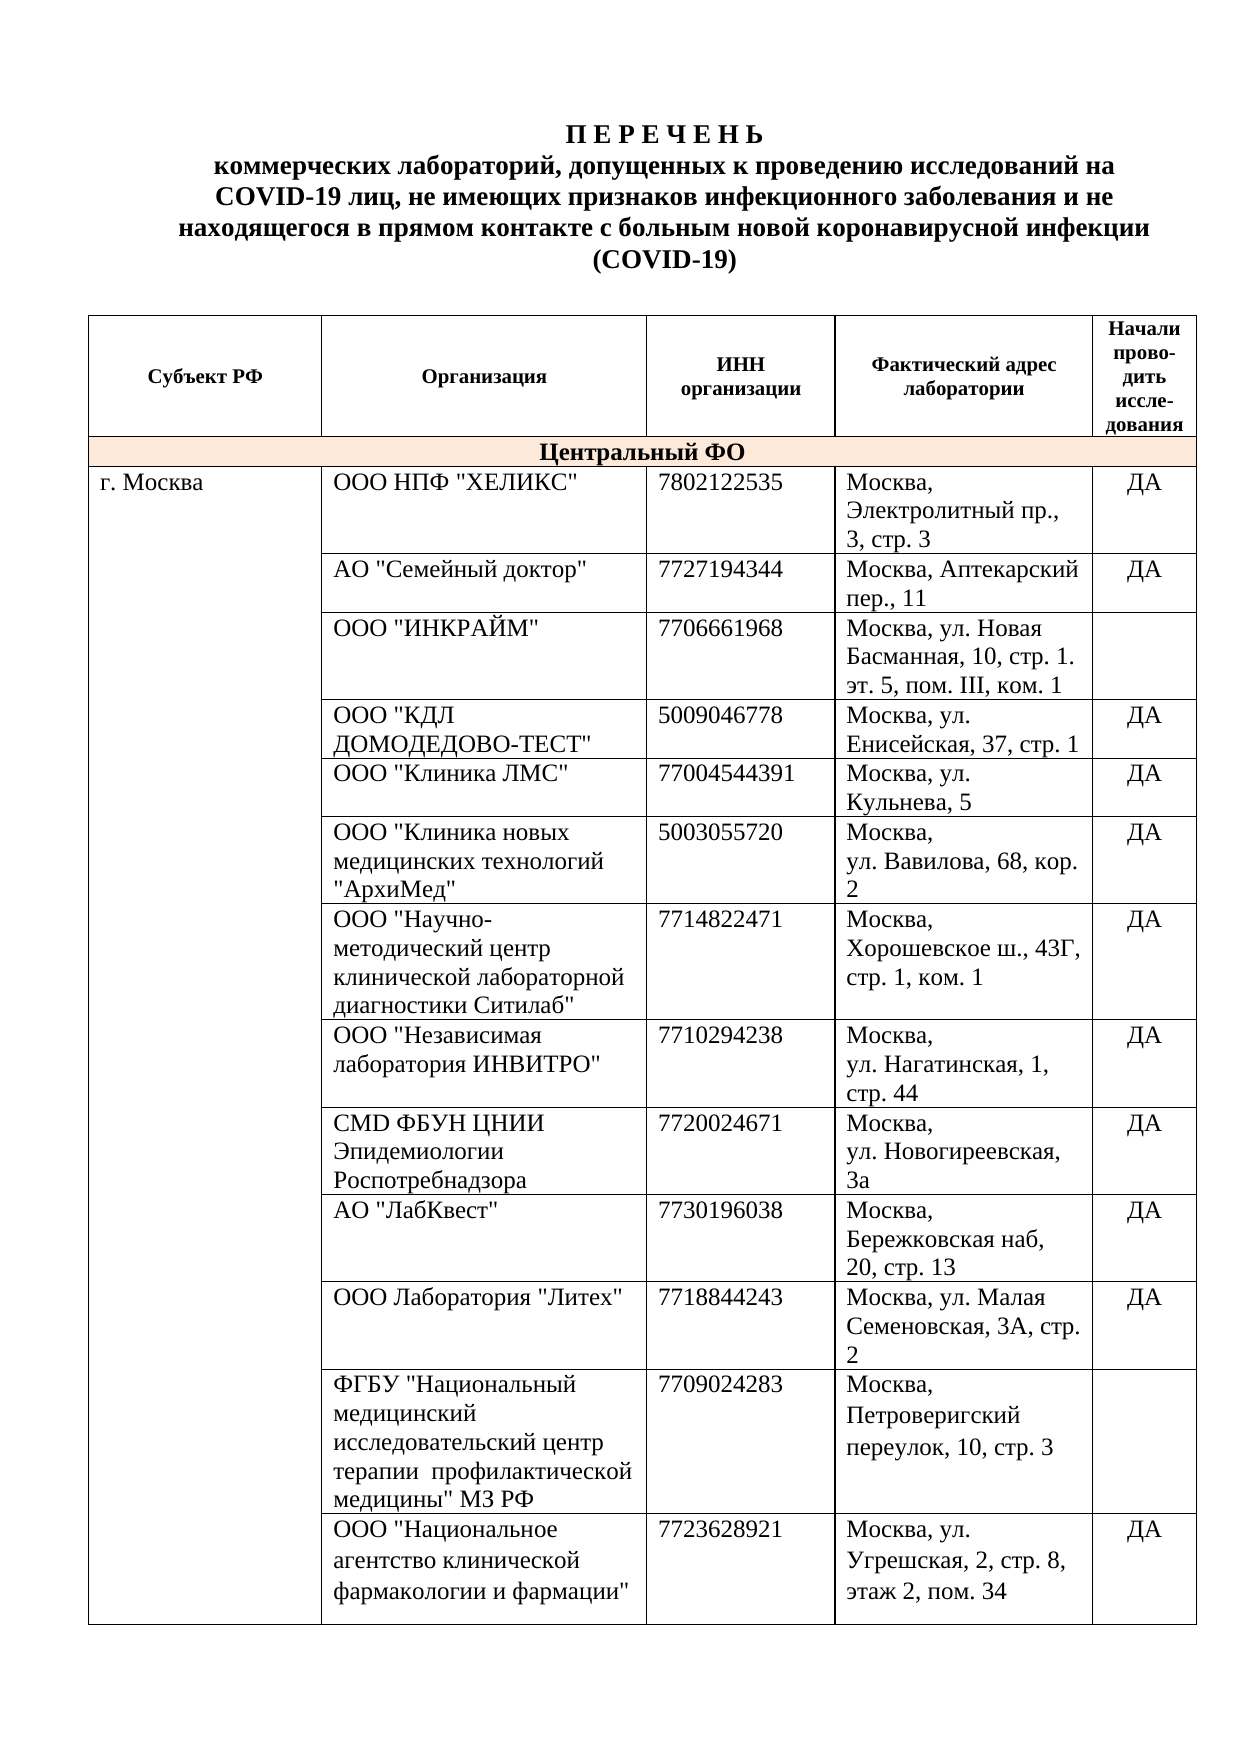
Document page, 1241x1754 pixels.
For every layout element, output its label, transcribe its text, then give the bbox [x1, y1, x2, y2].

table_cell ООО "КДЛ ДОМОДЕДОВО-ТЕСТ" [322, 700, 646, 757]
table_cell ДА [1093, 700, 1196, 757]
table_cell [1093, 613, 1196, 699]
table_cell 7727194344 [647, 554, 834, 612]
table_cell 77004544391 [647, 759, 834, 816]
table_cell ООО Лаборатория "Литех" [322, 1282, 646, 1368]
table_cell ДА [1093, 1514, 1196, 1624]
table_cell Центральный ФО [89, 437, 1196, 466]
table_cell 7718844243 [647, 1282, 834, 1368]
table_cell Москва, ул. Вавилова, 68, кор. 2 [836, 817, 1092, 903]
table_cell АО "ЛабКвест" [322, 1195, 646, 1281]
text коммерческих лабораторий, допущенных к проведению исследований на COVID-19 лиц, не имеющих признаков инфекционного заболевания и не находящегося в прямом контакте с больным новой коронавирусной инфекции (COVID-19) [177, 149, 1152, 274]
table_cell 7710294238 [647, 1020, 834, 1107]
table_cell 7720024671 [647, 1108, 834, 1194]
table_cell Москва, ул. Малая Семеновская, 3А, стр. 2 [836, 1282, 1092, 1368]
table_cell ООО "Независимая лаборатория ИНВИТРО" [322, 1020, 646, 1107]
table_cell [1093, 1370, 1196, 1513]
table_cell Москва, Хорошевское ш., 43Г, стр. 1, ком. 1 [836, 904, 1092, 1019]
table_cell 5009046778 [647, 700, 834, 757]
table_cell ДА [1093, 554, 1196, 612]
table_cell ДА [1093, 1020, 1196, 1107]
table_cell ДА [1093, 759, 1196, 816]
table_header Начали прово-дить иссле-дования [1093, 316, 1196, 436]
table_cell Москва, ул. Енисейская, 37, стр. 1 [836, 700, 1092, 757]
text П Е Р Е Ч Е Н Ь [177, 118, 1152, 149]
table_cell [322, 1514, 646, 1624]
table_cell г. Москва [89, 467, 321, 1624]
table_cell 7723628921 [647, 1514, 834, 1624]
table_cell ООО НПФ "ХЕЛИКС" [322, 467, 646, 553]
table_cell 5003055720 [647, 817, 834, 903]
table_cell ФГБУ "Национальный медицинский исследовательский центр терапии профилактической медицины" МЗ РФ [322, 1370, 646, 1513]
table_cell 7706661968 [647, 613, 834, 699]
table_cell 7730196038 [647, 1195, 834, 1281]
table_cell Москва, ул. Новогиреевская, 3а [836, 1108, 1092, 1194]
table_header Субъект РФ [89, 316, 321, 436]
table_header ИНН организации [647, 316, 834, 436]
table_cell ДА [1093, 1195, 1196, 1281]
table_cell CMD ФБУН ЦНИИ Эпидемиологии Роспотребнадзора [322, 1108, 646, 1194]
table_cell Москва, Петроверигский переулок, 10, стр. 3 [836, 1370, 1092, 1513]
table_cell ООО "Научно-методический центр клинической лабораторной диагностики Ситилаб" [322, 904, 646, 1019]
table_cell ООО "ИНКРАЙМ" [322, 613, 646, 699]
table_cell ДА [1093, 817, 1196, 903]
table_cell Москва, ул. Кульнева, 5 [836, 759, 1092, 816]
table_header Фактический адрес лаборатории [836, 316, 1092, 436]
table_cell ООО "Клиника ЛМС" [322, 759, 646, 816]
table_cell 7709024283 [647, 1370, 834, 1513]
table_cell 7802122535 [647, 467, 834, 553]
table_cell Москва, Бережковская наб, 20, стр. 13 [836, 1195, 1092, 1281]
table_cell ДА [1093, 1108, 1196, 1194]
table_header Организация [322, 316, 646, 436]
table_cell АО "Семейный доктор" [322, 554, 646, 612]
table_cell ООО "Клиника новых медицинских технологий "АрхиМед" [322, 817, 646, 903]
table_cell 7714822471 [647, 904, 834, 1019]
table_cell ДА [1093, 467, 1196, 553]
table_cell Москва, ул. Новая Басманная, 10, стр. 1. эт. 5, пом. III, ком. 1 [836, 613, 1092, 699]
table_cell Москва, ул. Нагатинская, 1, стр. 44 [836, 1020, 1092, 1107]
table_cell ДА [1093, 1282, 1196, 1368]
table_cell Москва, Электролитный пр., 3, стр. 3 [836, 467, 1092, 553]
table_cell Москва, Аптекарский пер., 11 [836, 554, 1092, 612]
table_cell ДА [1093, 904, 1196, 1019]
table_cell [836, 1514, 1092, 1624]
